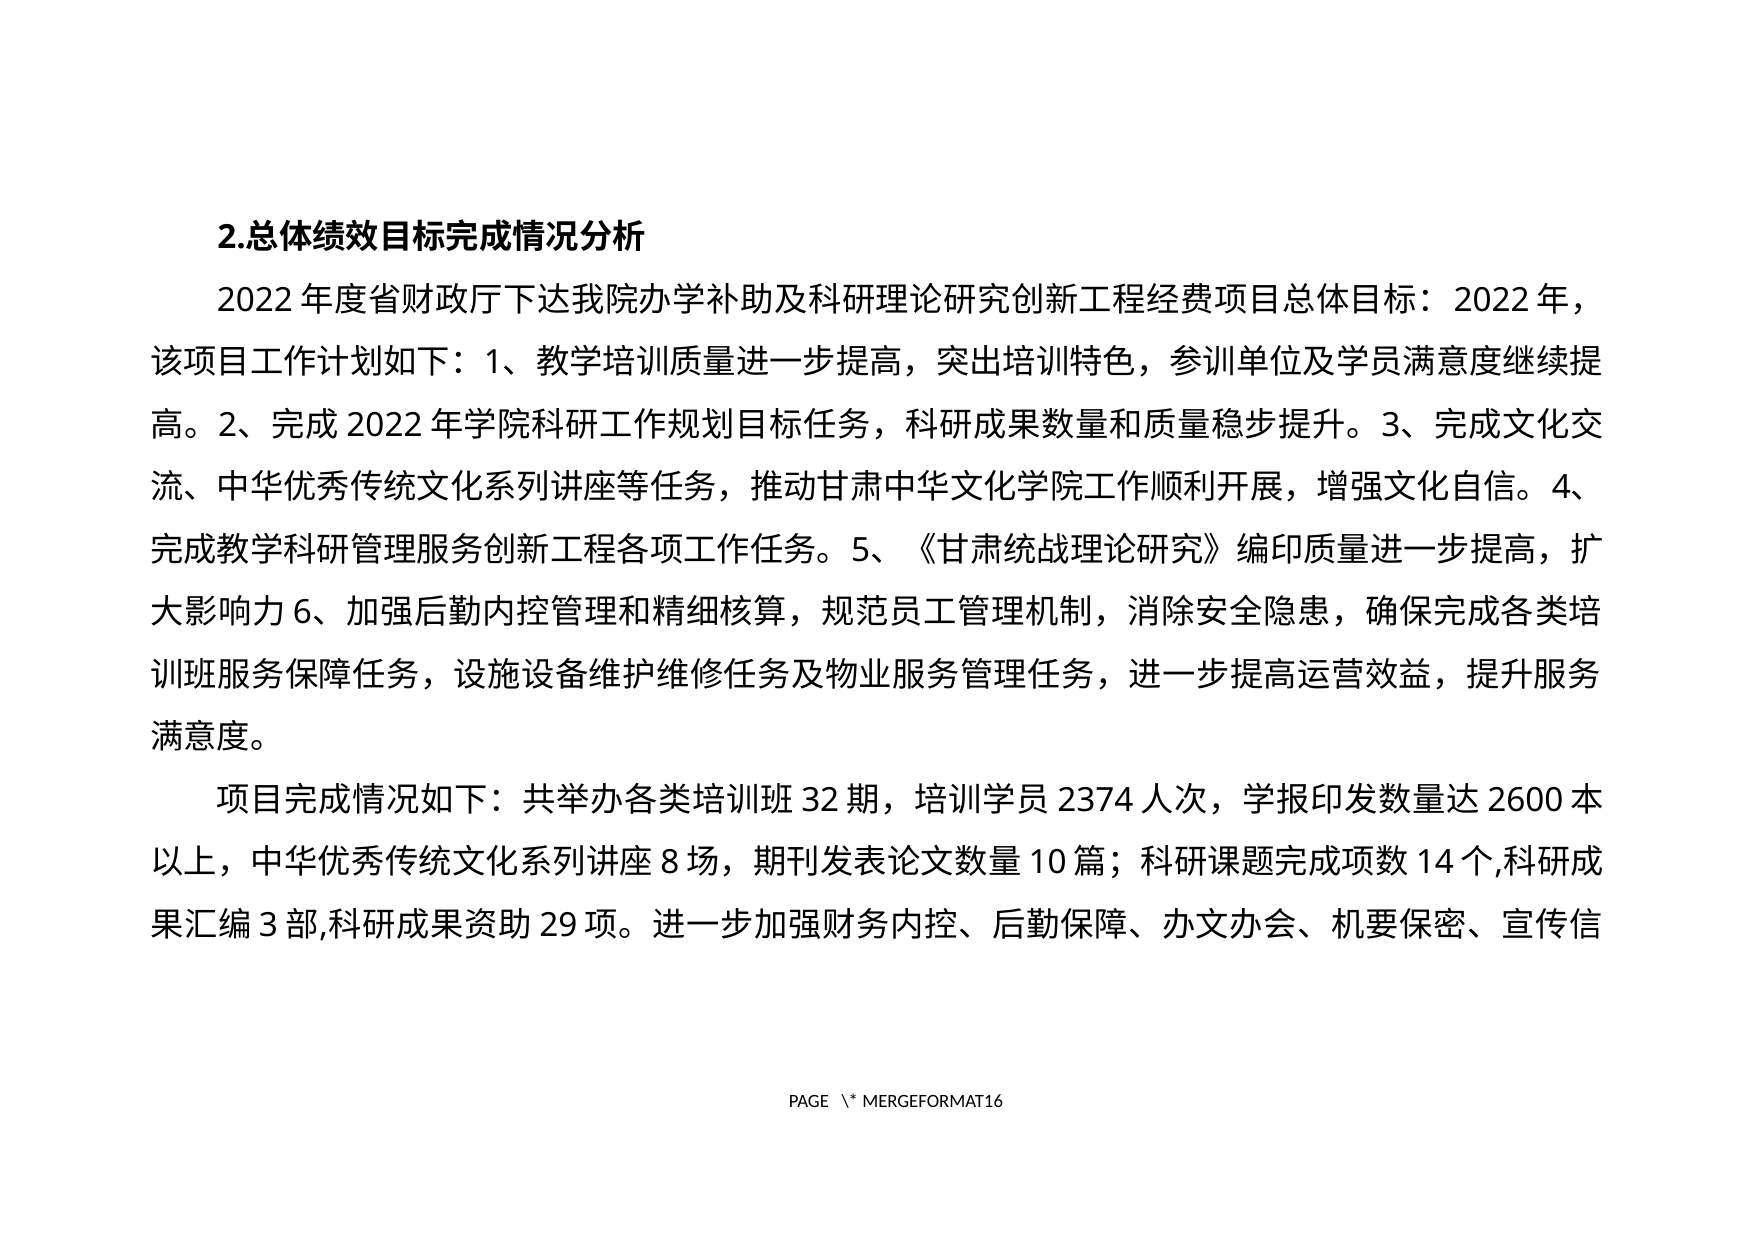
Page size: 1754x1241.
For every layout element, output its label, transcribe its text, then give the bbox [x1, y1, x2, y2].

text 2022年度省财政厅下达我院办学补助及科研理论研究创新工程经费项目总体目标：2022年，该项目工作计划如下：1、教学培训质量进一步提高，突出培训特色，参训单位及学员满意度继续提高。2、完成2022年学院科研工作规划目标任务，科研成果数量和质量稳步提升。3、完成文化交流、中华优秀传统文化系列讲座等任务，推动甘肃中华文化学院工作顺利开展，增强文化自信。4、完成教学科研管理服务创新工程各项工作任务。5、《甘肃统战理论研究》编印质量进一步提高，扩大影响力6、加强后勤内控管理和精细核算，规范员工管理机制，消除安全隐患，确保完成各类培训班服务保障任务，设施设备维护维修任务及物业服务管理任务，进一步提高运营效益，提升服务满意度。 [150, 261, 1604, 760]
text 2.总体绩效目标完成情况分析 [150, 199, 1635, 261]
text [150, 760, 1635, 1011]
